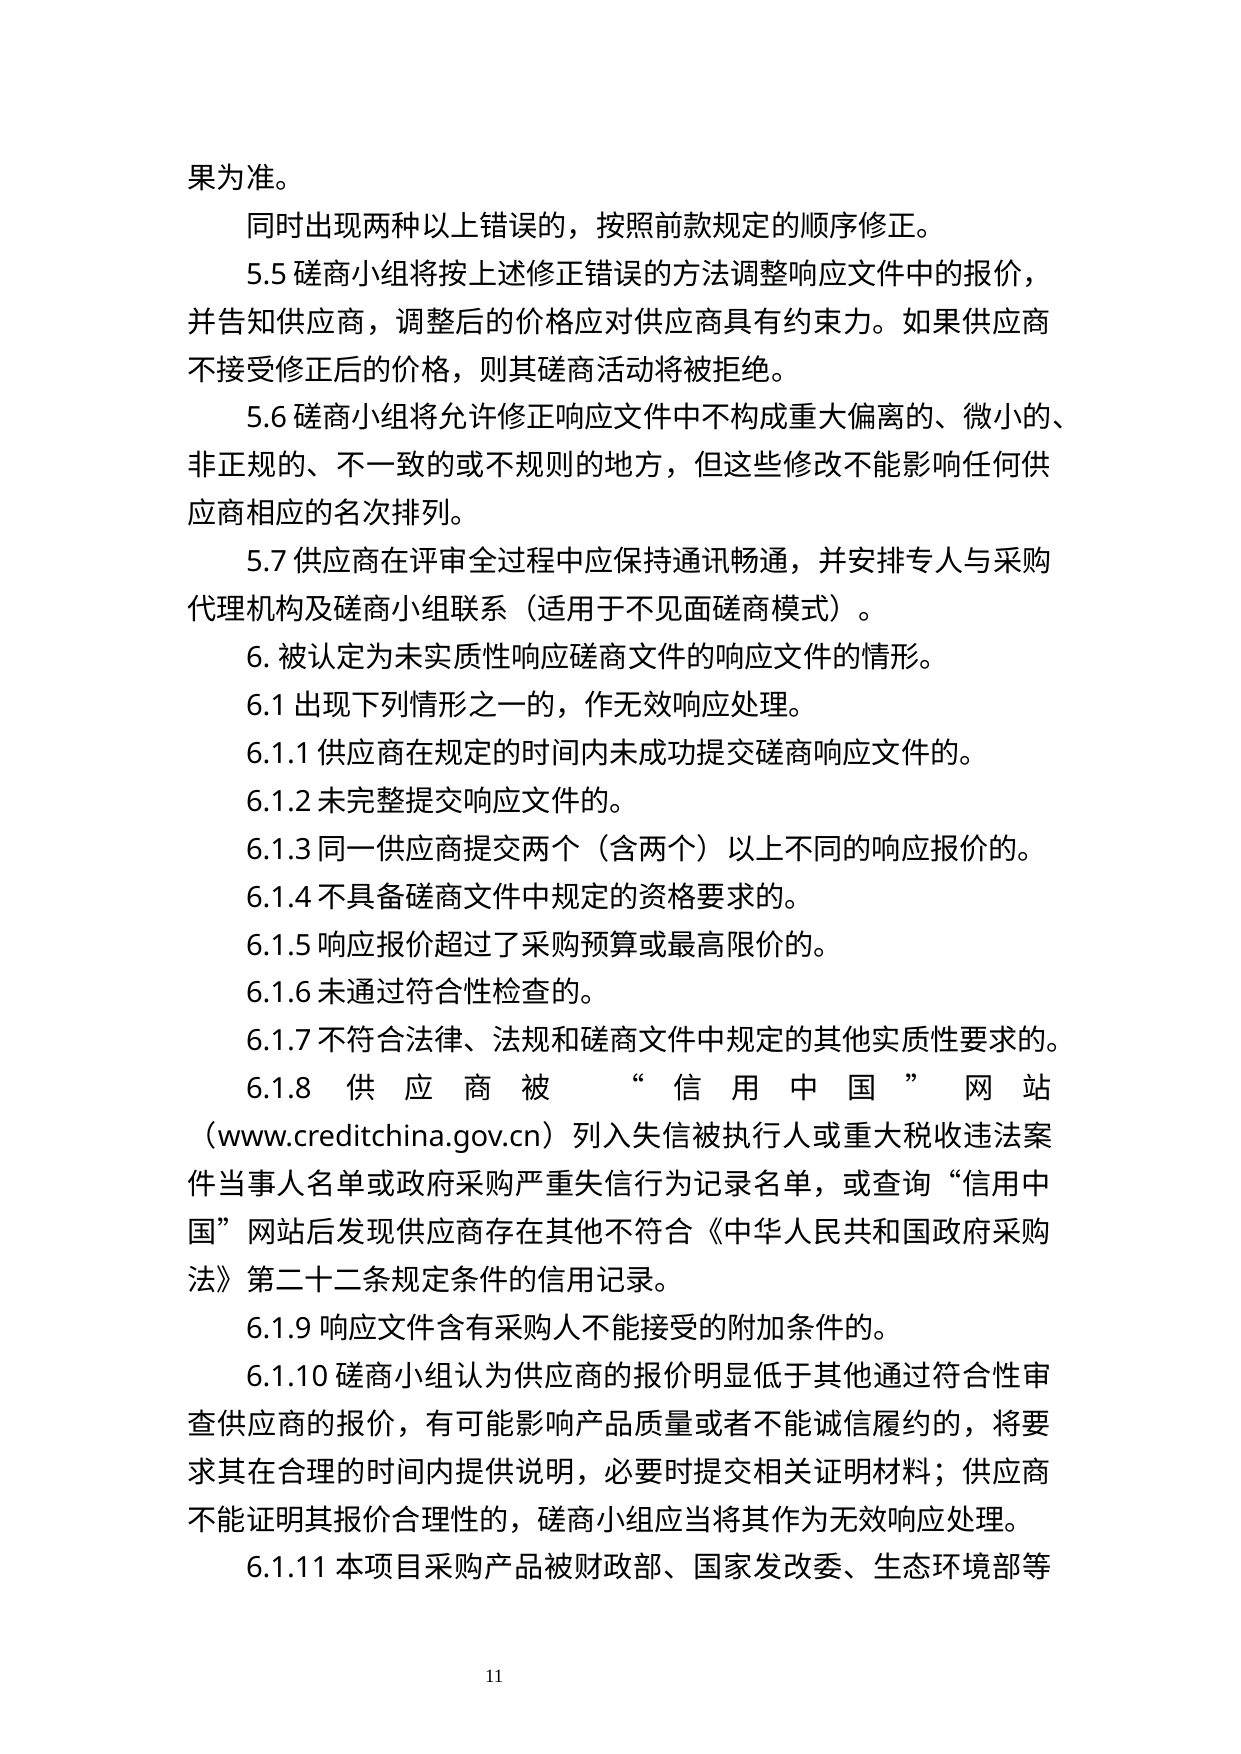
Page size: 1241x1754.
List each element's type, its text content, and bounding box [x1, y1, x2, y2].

text 6.1.8供应商被 “信用中国”网站（www.creditchina.gov.cn）列入失信被执行人或重大税收违法案件当事人名单或政府采购严重失信行为记录名单，或查询“信用中国”网站后发现供应商存在其他不符合《中华人民共和国政府采购法》第二十二条规定条件的信用记录。 [187, 1060, 1053, 1300]
text 6.1.1供应商在规定的时间内未成功提交磋商响应文件的。 [187, 725, 1053, 773]
text 6. 被认定为未实质性响应磋商文件的响应文件的情形。 [187, 629, 1053, 677]
text 6.1.3同一供应商提交两个（含两个）以上不同的响应报价的。 [187, 821, 1053, 869]
text 5.6磋商小组将允许修正响应文件中不构成重大偏离的、微小的、非正规的、不一致的或不规则的地方，但这些修改不能影响任何供应商相应的名次排列。 [187, 389, 1053, 533]
text 6.1.7不符合法律、法规和磋商文件中规定的其他实质性要求的。 [187, 1012, 1053, 1060]
text 6.1.4不具备磋商文件中规定的资格要求的。 [187, 869, 1053, 917]
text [187, 150, 1053, 198]
text 5.7供应商在评审全过程中应保持通讯畅通，并安排专人与采购代理机构及磋商小组联系（适用于不见面磋商模式）。 [187, 533, 1053, 629]
text 6.1出现下列情形之一的，作无效响应处理。 [187, 677, 1053, 725]
text 6.1.10磋商小组认为供应商的报价明显低于其他通过符合性审查供应商的报价，有可能影响产品质量或者不能诚信履约的，将要求其在合理的时间内提供说明，必要时提交相关证明材料；供应商不能证明其报价合理性的，磋商小组应当将其作为无效响应处理。 [187, 1348, 1053, 1539]
text 6.1.6未通过符合性检查的。 [187, 964, 1053, 1012]
text 5.5磋商小组将按上述修正错误的方法调整响应文件中的报价，并告知供应商，调整后的价格应对供应商具有约束力。如果供应商不接受修正后的价格，则其磋商活动将被拒绝。 [187, 246, 1053, 389]
text 6.1.5响应报价超过了采购预算或最高限价的。 [187, 917, 1053, 964]
text 6.1.9 响应文件含有采购人不能接受的附加条件的。 [187, 1300, 1053, 1348]
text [187, 1539, 1053, 1587]
text 6.1.2未完整提交响应文件的。 [187, 773, 1053, 821]
text 同时出现两种以上错误的，按照前款规定的顺序修正。 [187, 198, 1053, 246]
